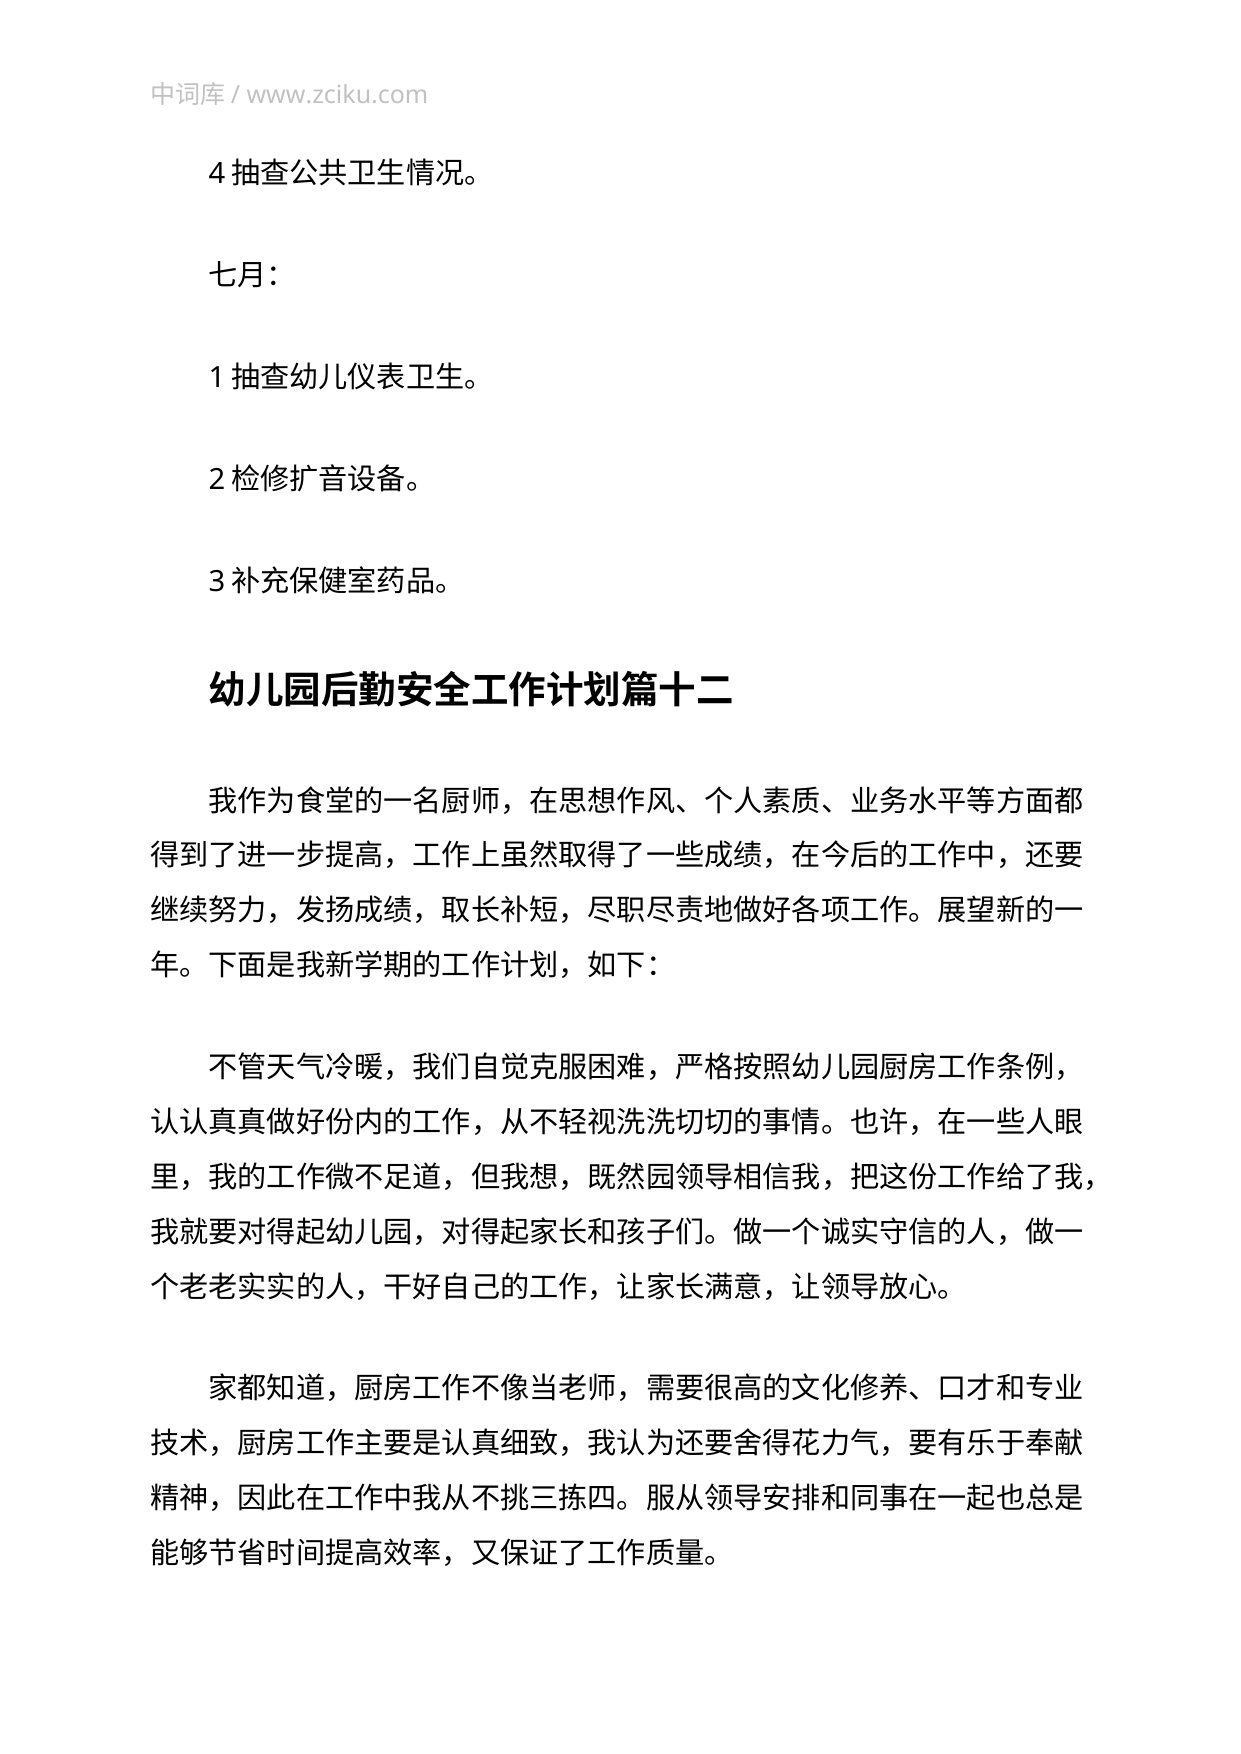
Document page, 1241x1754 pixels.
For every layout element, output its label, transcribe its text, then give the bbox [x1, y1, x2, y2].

text 不管天气冷暖，我们自觉克服困难，严格按照幼儿园厨房工作条例，认认真真做好份内的工作，从不轻视洗洗切切的事情。也许，在一些人眼里，我的工作微不足道，但我想，既然园领导相信我，把这份工作给了我，我就要对得起幼儿园，对得起家长和孩子们。做一个诚实守信的人，做一个老老实实的人，干好自己的工作，让家长满意，让领导放心。 [150, 1043, 1090, 1305]
text 七月： [150, 252, 1090, 294]
text 幼儿园后勤安全工作计划篇十二 [150, 660, 1090, 714]
text 1抽查幼儿仪表卫生。 [150, 354, 1090, 396]
text 家都知道，厨房工作不像当老师，需要很高的文化修养、口才和专业技术，厨房工作主要是认真细致，我认为还要舍得花力气，要有乐于奉献精神，因此在工作中我从不挑三拣四。服从领导安排和同事在一起也总是能够节省时间提高效率，又保证了工作质量。 [150, 1365, 1090, 1572]
text 我作为食堂的一名厨师，在思想作风、个人素质、业务水平等方面都得到了进一步提高，工作上虽然取得了一些成绩，在今后的工作中，还要继续努力，发扬成绩，取长补短，尽职尽责地做好各项工作。展望新的一年。下面是我新学期的工作计划，如下： [150, 777, 1090, 984]
text 2检修扩音设备。 [150, 456, 1090, 498]
text 4抽查公共卫生情况。 [150, 150, 1090, 192]
text 3补充保健室药品。 [150, 558, 1090, 600]
